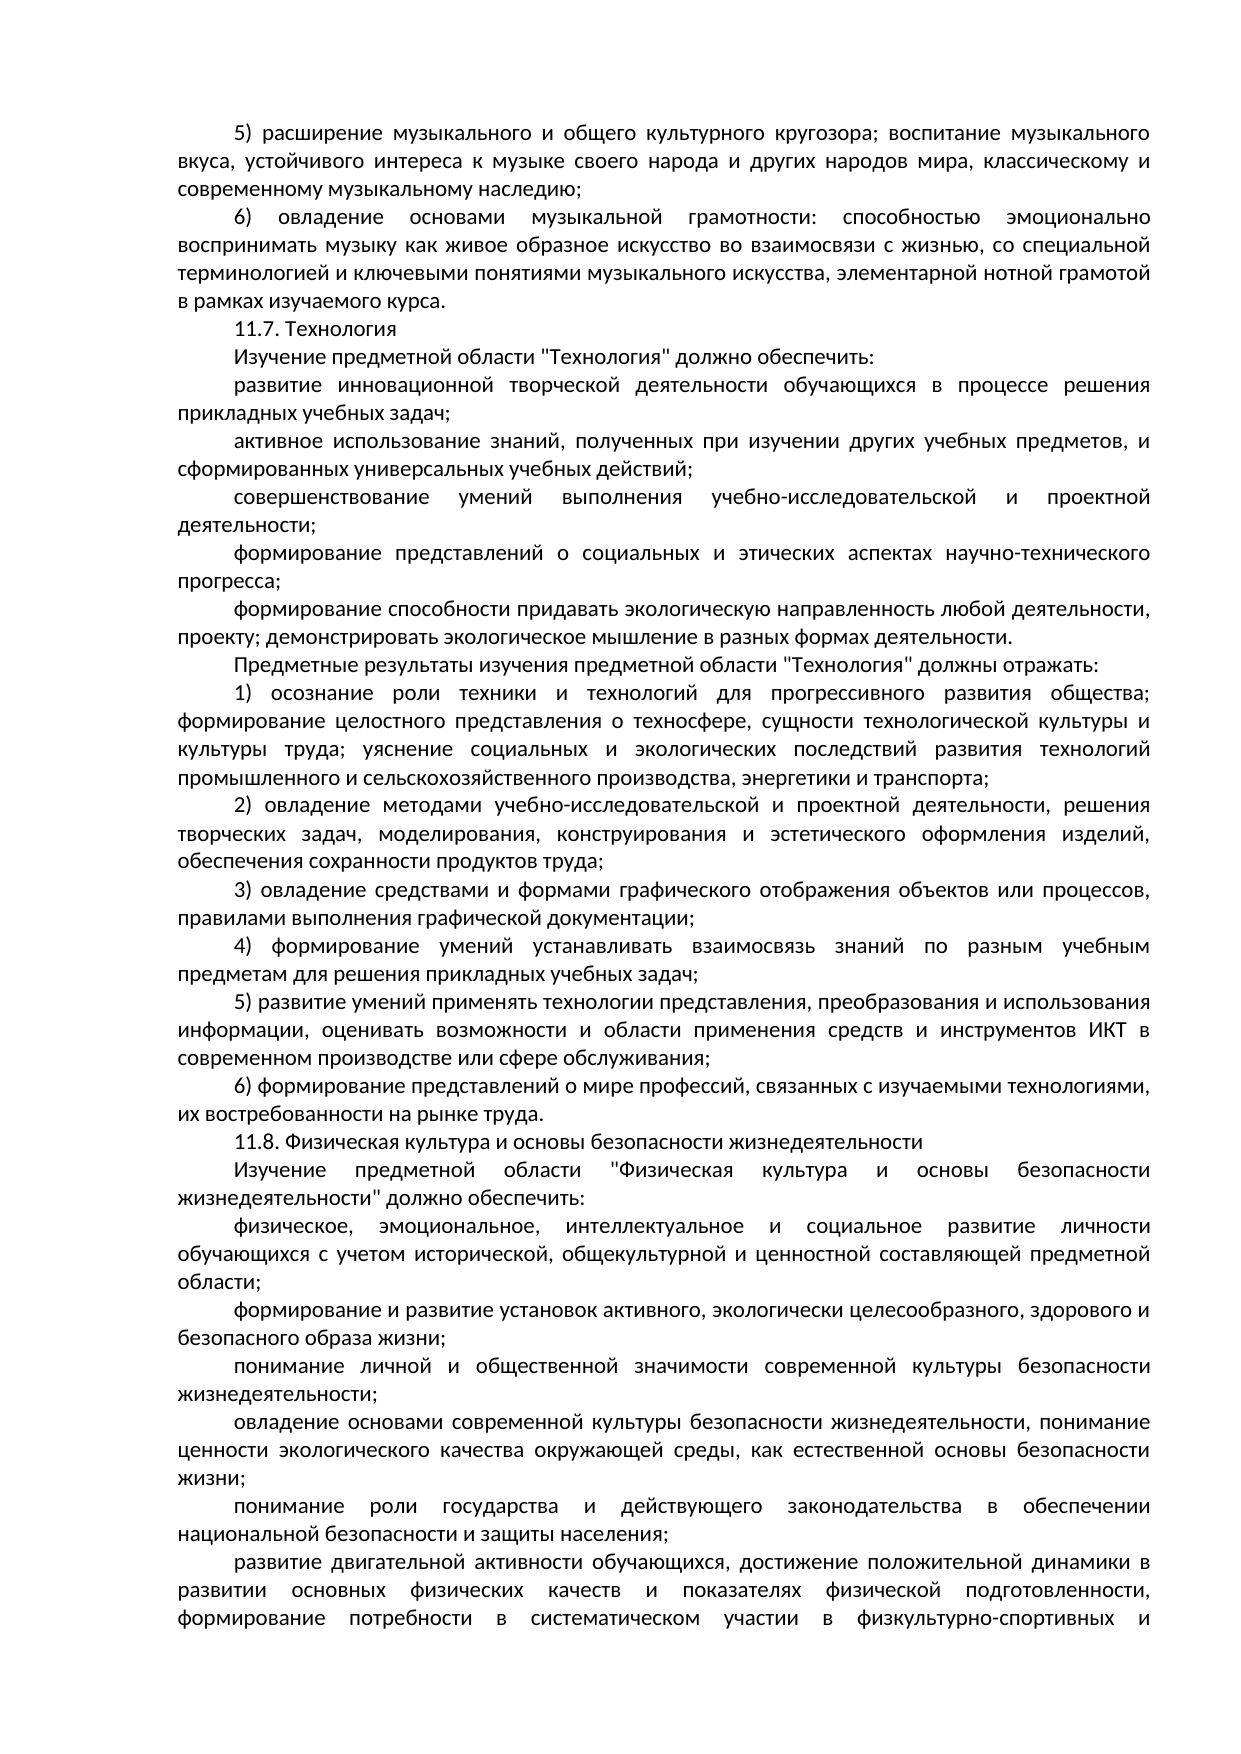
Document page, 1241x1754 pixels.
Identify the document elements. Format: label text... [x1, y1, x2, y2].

text совершенствование умений выполнения учебно-исследовательской и проектной деятельности; [177, 482, 1152, 538]
text активное использование знаний, полученных при изучении других учебных предметов, и сформированных универсальных учебных действий; [177, 426, 1152, 482]
text 3) овладение средствами и формами графического отображения объектов или процессов, правилами выполнения графической документации; [177, 875, 1152, 931]
text 1) осознание роли техники и технологий для прогрессивного развития общества; формирование целостного представления о техносфере, сущности технологической культуры и культуры труда; уяснение социальных и экологических последствий развития технологий промышленного и сельскохозяйственного производства, энергетики и транспорта; [177, 678, 1152, 791]
text понимание личной и общественной значимости современной культуры безопасности жизнедеятельности; [177, 1351, 1152, 1407]
text формирование представлений о социальных и этических аспектах научно-технического прогресса; [177, 538, 1152, 594]
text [177, 1547, 1152, 1631]
text понимание роли государства и действующего законодательства в обеспечении национальной безопасности и защиты населения; [177, 1491, 1152, 1547]
text 6) формирование представлений о мире профессий, связанных с изучаемыми технологиями, их востребованности на рынке труда. [177, 1071, 1152, 1127]
text формирование и развитие установок активного, экологически целесообразного, здорового и безопасного образа жизни; [177, 1295, 1152, 1351]
text 6) овладение основами музыкальной грамотности: способностью эмоционально воспринимать музыку как живое образное искусство во взаимосвязи с жизнью, со специальной терминологией и ключевыми понятиями музыкального искусства, элементарной нотной грамотой в рамках изучаемого курса. [177, 202, 1152, 314]
text 4) формирование умений устанавливать взаимосвязь знаний по разным учебным предметам для решения прикладных учебных задач; [177, 931, 1152, 987]
text 11.8. Физическая культура и основы безопасности жизнедеятельности [177, 1127, 1152, 1155]
text физическое, эмоциональное, интеллектуальное и социальное развитие личности обучающихся с учетом исторической, общекультурной и ценностной составляющей предметной области; [177, 1211, 1152, 1295]
text овладение основами современной культуры безопасности жизнедеятельности, понимание ценности экологического качества окружающей среды, как естественной основы безопасности жизни; [177, 1407, 1152, 1491]
text Изучение предметной области "Технология" должно обеспечить: [177, 342, 1152, 370]
text развитие инновационной творческой деятельности обучающихся в процессе решения прикладных учебных задач; [177, 370, 1152, 426]
text 2) овладение методами учебно-исследовательской и проектной деятельности, решения творческих задач, моделирования, конструирования и эстетического оформления изделий, обеспечения сохранности продуктов труда; [177, 791, 1152, 875]
text 5) развитие умений применять технологии представления, преобразования и использования информации, оценивать возможности и области применения средств и инструментов ИКТ в современном производстве или сфере обслуживания; [177, 987, 1152, 1071]
text 11.7. Технология [177, 314, 1152, 342]
text 5) расширение музыкального и общего культурного кругозора; воспитание музыкального вкуса, устойчивого интереса к музыке своего народа и других народов мира, классическому и современному музыкальному наследию; [177, 118, 1152, 202]
text формирование способности придавать экологическую направленность любой деятельности, проекту; демонстрировать экологическое мышление в разных формах деятельности. [177, 594, 1152, 651]
text Предметные результаты изучения предметной области "Технология" должны отражать: [177, 651, 1152, 678]
text Изучение предметной области "Физическая культура и основы безопасности жизнедеятельности" должно обеспечить: [177, 1155, 1152, 1211]
